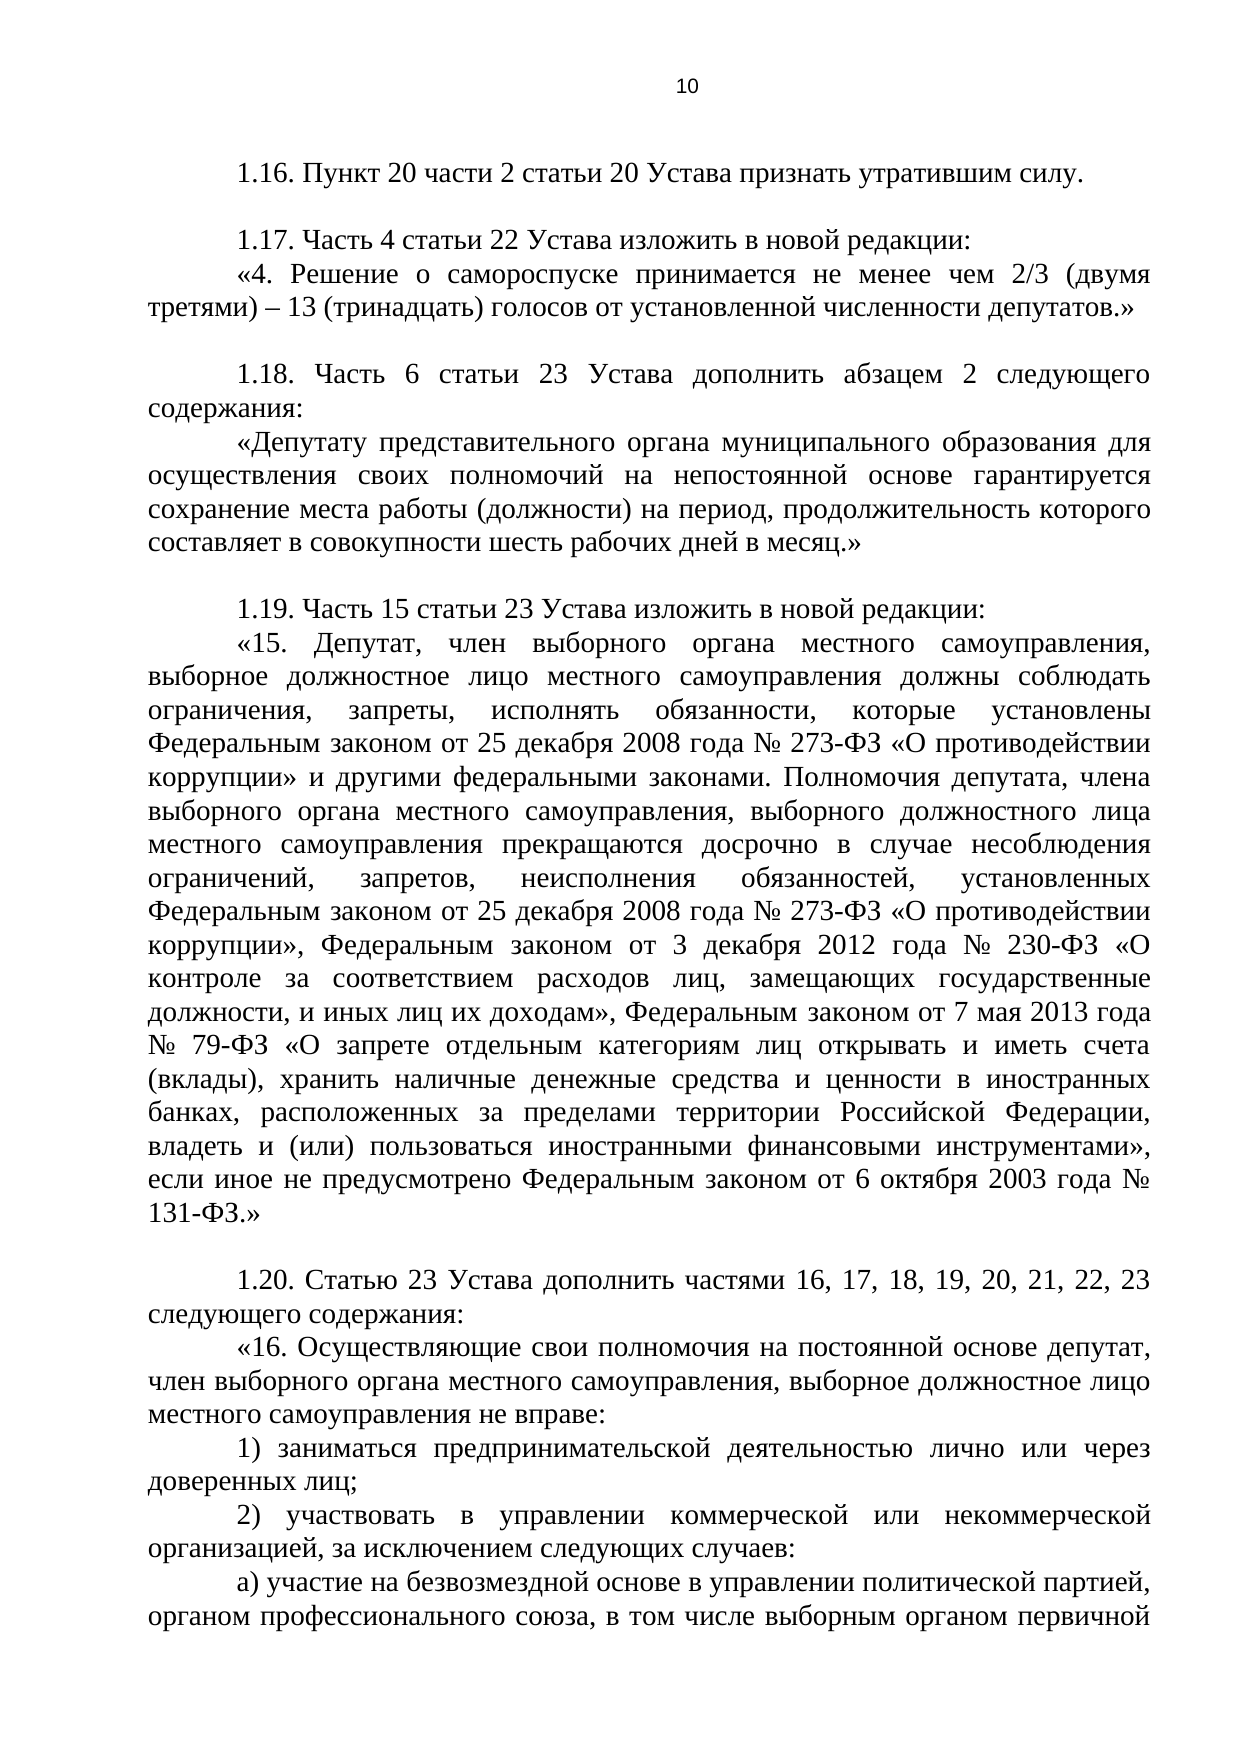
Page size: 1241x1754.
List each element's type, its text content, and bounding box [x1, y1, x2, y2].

text 1.16. Пункт 20 части 2 статьи 20 Устава признать утратившим силу. [148, 155, 1152, 189]
text 1) заниматься предпринимательской деятельностью лично или через доверенных лиц; [148, 1430, 1152, 1497]
text «16. Осуществляющие свои полномочия на постоянной основе депутат, член выборного органа местного самоуправления, выборное должностное лицо местного самоуправления не вправе: [148, 1329, 1152, 1430]
text «15. Депутат, член выборного органа местного самоуправления, выборное должностное лицо местного самоуправления должны соблюдать ограничения, запреты, исполнять обязанности, которые установлены Федеральным законом от 25 декабря 2008 года № 273-ФЗ «О противодействии коррупции» и другими федеральными законами. Полномочия депутата, члена выборного органа местного самоуправления, выборного должностного лица местного самоуправления прекращаются досрочно в случае несоблюдения ограничений, запретов, неисполнения обязанностей, установленных Федеральным законом от 25 декабря 2008 года № 273-ФЗ «О противодействии коррупции», Федеральным законом от 3 декабря 2012 года № 230-ФЗ «О контроле за соответствием расходов лиц, замещающих государственные должности, и иных лиц их доходам», Федеральным законом от 7 мая 2013 года № 79-ФЗ «О запрете отдельным категориям лиц открывать и иметь счета (вклады), хранить наличные денежные средства и ценности в иностранных банках, расположенных за пределами территории Российской Федерации, владеть и (или) пользоваться иностранными финансовыми инструментами», если иное не предусмотрено Федеральным законом от 6 октября 2003 года № 131-ФЗ.» [148, 625, 1152, 1229]
text 1.17. Часть 4 статьи 22 Устава изложить в новой редакции: [148, 222, 1152, 256]
text 2) участвовать в управлении коммерческой или некоммерческой организацией, за исключением следующих случаев: [148, 1497, 1152, 1564]
text 1.20. Статью 23 Устава дополнить частями 16, 17, 18, 19, 20, 21, 22, 23 следующего содержания: [148, 1262, 1152, 1329]
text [148, 1564, 1152, 1631]
text 1.18. Часть 6 статьи 23 Устава дополнить абзацем 2 следующего содержания: [148, 357, 1152, 424]
text «Депутату представительного органа муниципального образования для осуществления своих полномочий на непостоянной основе гарантируется сохранение места работы (должности) на период, продолжительность которого составляет в совокупности шесть рабочих дней в месяц.» [148, 424, 1152, 558]
text 1.19. Часть 15 статьи 23 Устава изложить в новой редакции: [148, 591, 1152, 625]
text «4. Решение о самороспуске принимается не менее чем 2/3 (двумя третями) – 13 (тринадцать) голосов от установленной численности депутатов.» [148, 256, 1152, 323]
